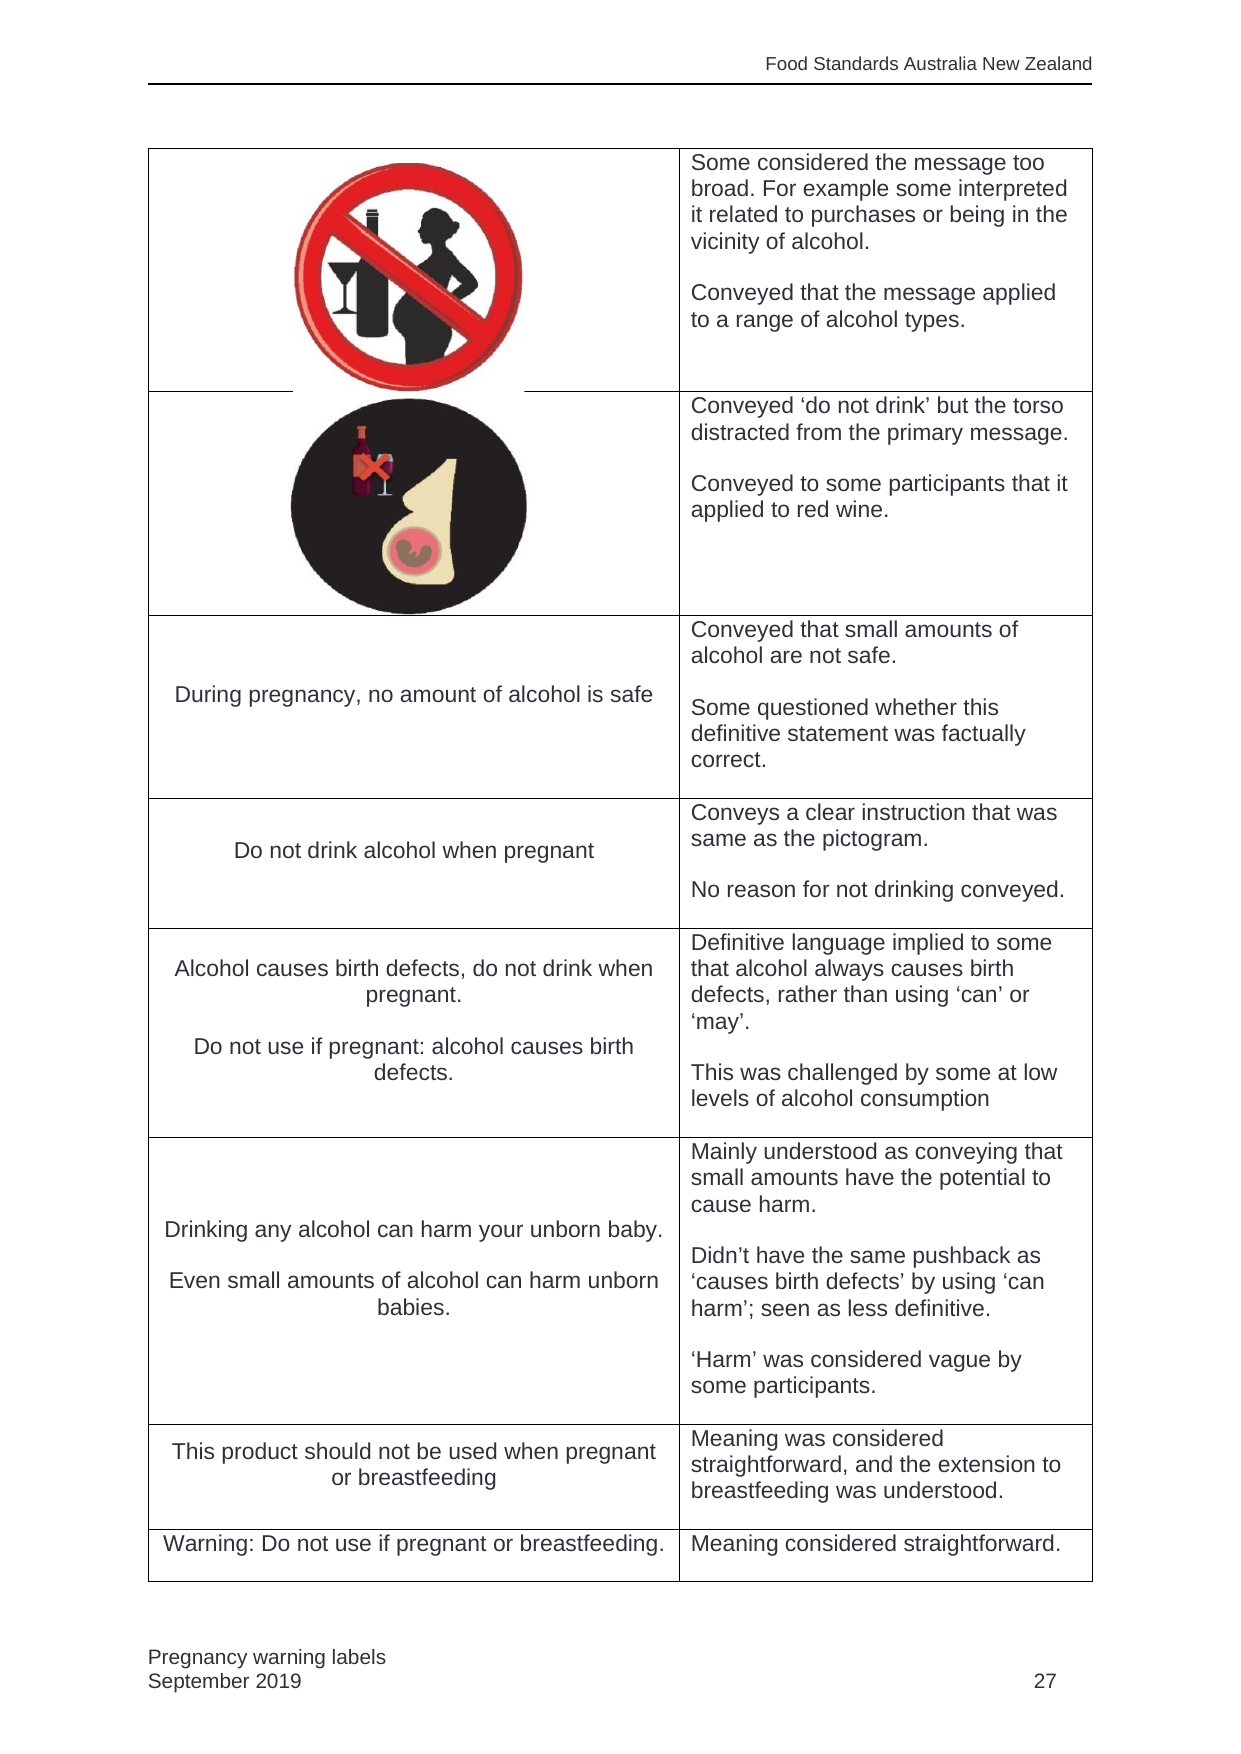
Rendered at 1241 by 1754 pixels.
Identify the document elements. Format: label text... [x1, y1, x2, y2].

table_cell Mainly understood as conveying that small amounts have the potential to cause harm. Didn’t have the same pushback as ‘causes birth defects’ by using ‘can harm’; seen as less definitive. ‘Harm’ was considered vague by some participants. [680, 1138, 1092, 1424]
table_cell Alcohol causes birth defects, do not drink when pregnant. Do not use if pregnant: alcohol causes birth defects. [149, 929, 679, 1137]
table_cell [149, 149, 679, 391]
table_cell [149, 392, 679, 615]
table_cell Conveys a clear instruction that was same as the pictogram. No reason for not drinking conveyed. [680, 799, 1092, 928]
table_cell Definitive language implied to some that alcohol always causes birth defects, rather than using ‘can’ or ‘may’. This was challenged by some at low levels of alcohol consumption [680, 929, 1092, 1137]
picture [293, 163, 525, 392]
table_cell This product should not be used when pregnant or breastfeeding [149, 1425, 679, 1529]
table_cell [680, 1530, 1092, 1581]
table_cell Conveyed ‘do not drink’ but the torso distracted from the primary message. Conveyed to some participants that it applied to red wine. [680, 392, 1092, 615]
table_cell Meaning was considered straightforward, and the extension to breastfeeding was understood. [680, 1425, 1092, 1529]
table_cell During pregnancy, no amount of alcohol is safe [149, 616, 679, 797]
picture [287, 396, 530, 615]
table_cell Do not drink alcohol when pregnant [149, 799, 679, 928]
table_cell Drinking any alcohol can harm your unborn baby. Even small amounts of alcohol can harm unborn babies. [149, 1138, 679, 1424]
table_cell Conveyed that small amounts of alcohol are not safe. Some questioned whether this definitive statement was factually correct. [680, 616, 1092, 797]
table_cell Some considered the message too broad. For example some interpreted it related to purchases or being in the vicinity of alcohol. Conveyed that the message applied to a range of alcohol types. [680, 149, 1092, 391]
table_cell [149, 1530, 679, 1581]
